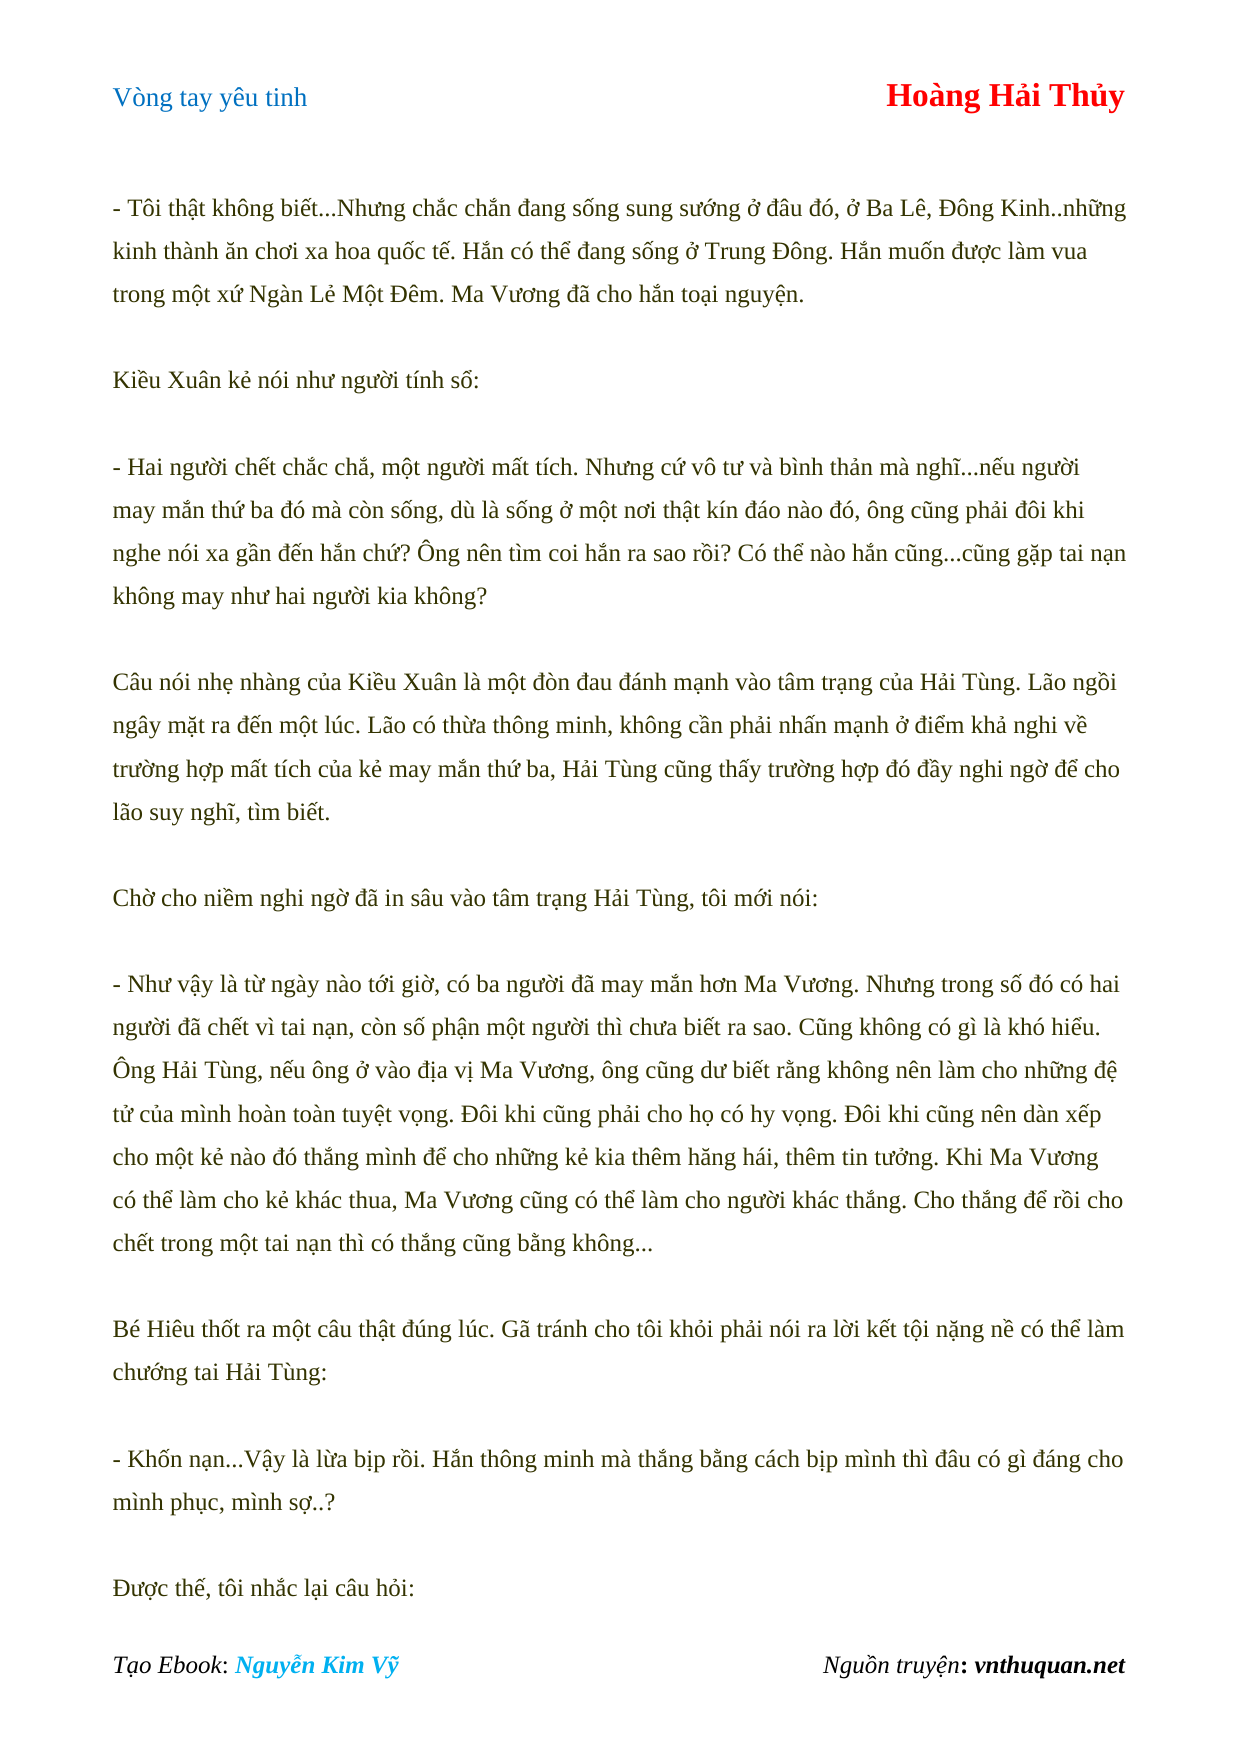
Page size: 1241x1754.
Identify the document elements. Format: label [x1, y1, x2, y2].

text [112, 150, 1128, 1602]
